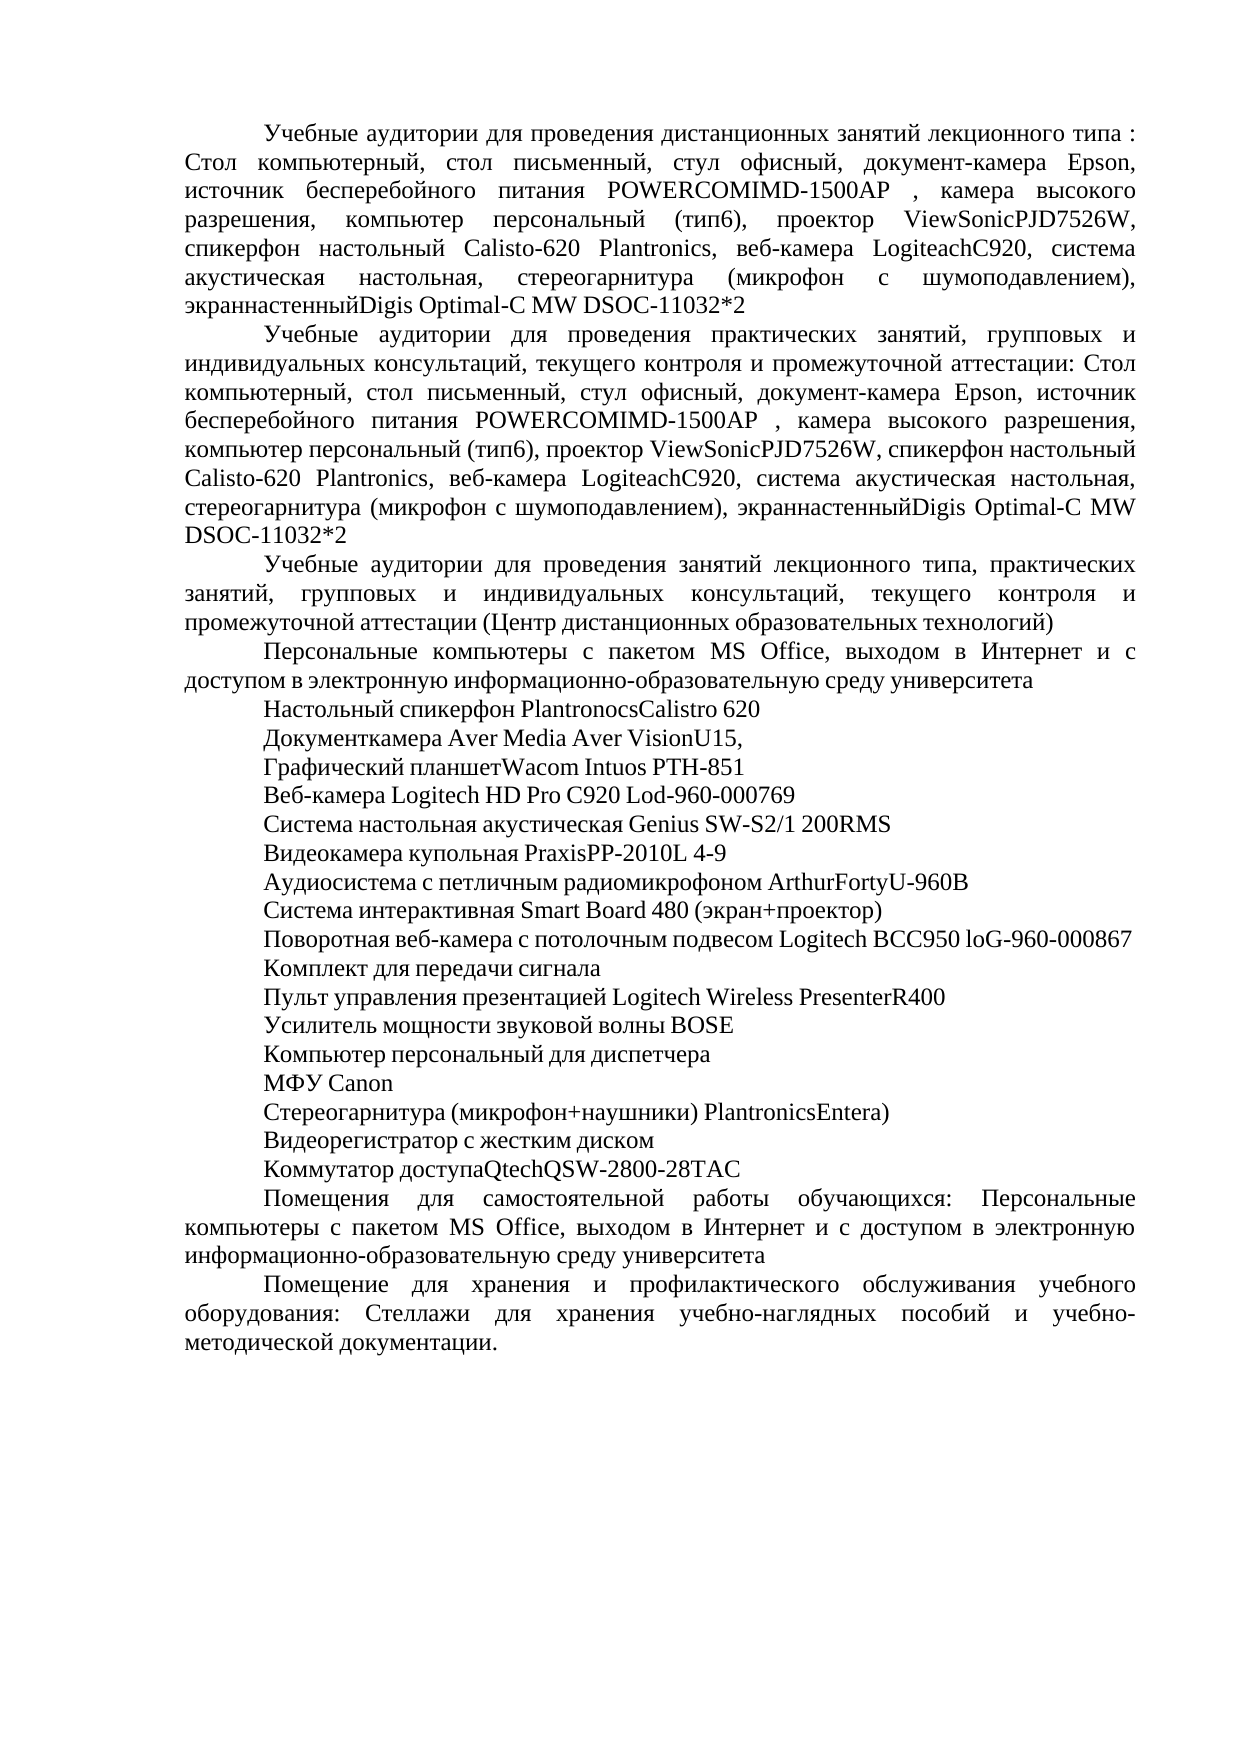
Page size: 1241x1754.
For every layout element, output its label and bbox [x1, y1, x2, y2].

table_header [181, 118, 1139, 1462]
